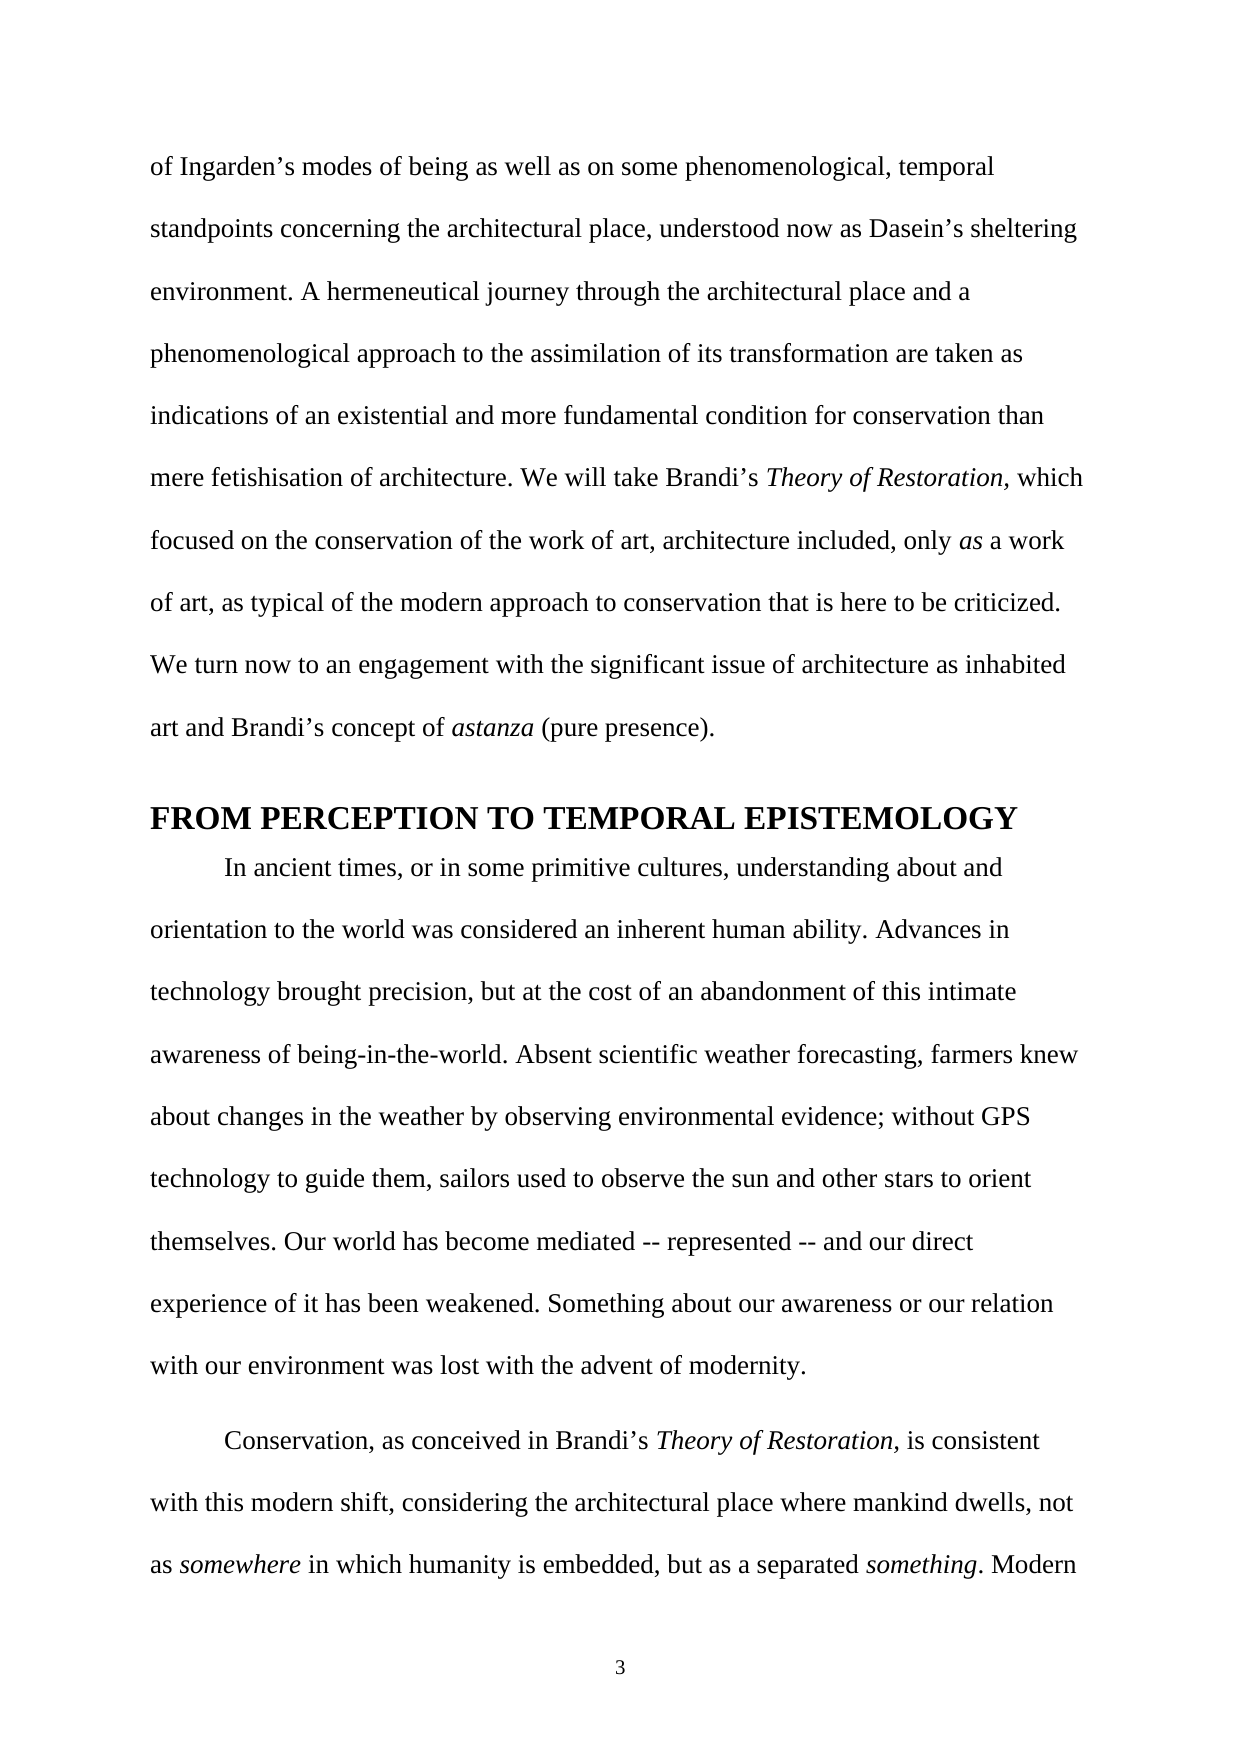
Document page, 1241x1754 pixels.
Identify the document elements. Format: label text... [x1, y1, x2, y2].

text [150, 150, 1090, 742]
subtitle From perception to temporal epistemology [150, 798, 1090, 836]
text In ancient times, or in some primitive cultures, understanding about and orientation to the world was considered an inherent human ability. Advances in technology brought precision, but at the cost of an abandonment of this intimate awareness of being-in-the-world. Absent scientific weather forecasting, farmers knew about changes in the weather by observing environmental evidence; without GPS technology to guide them, sailors used to observe the sun and other stars to orient themselves. Our world has become mediated -- represented -- and our direct experience of it has been weakened. Something about our awareness or our relation with our environment was lost with the advent of modernity. [150, 851, 1090, 1380]
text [150, 1424, 1090, 1580]
